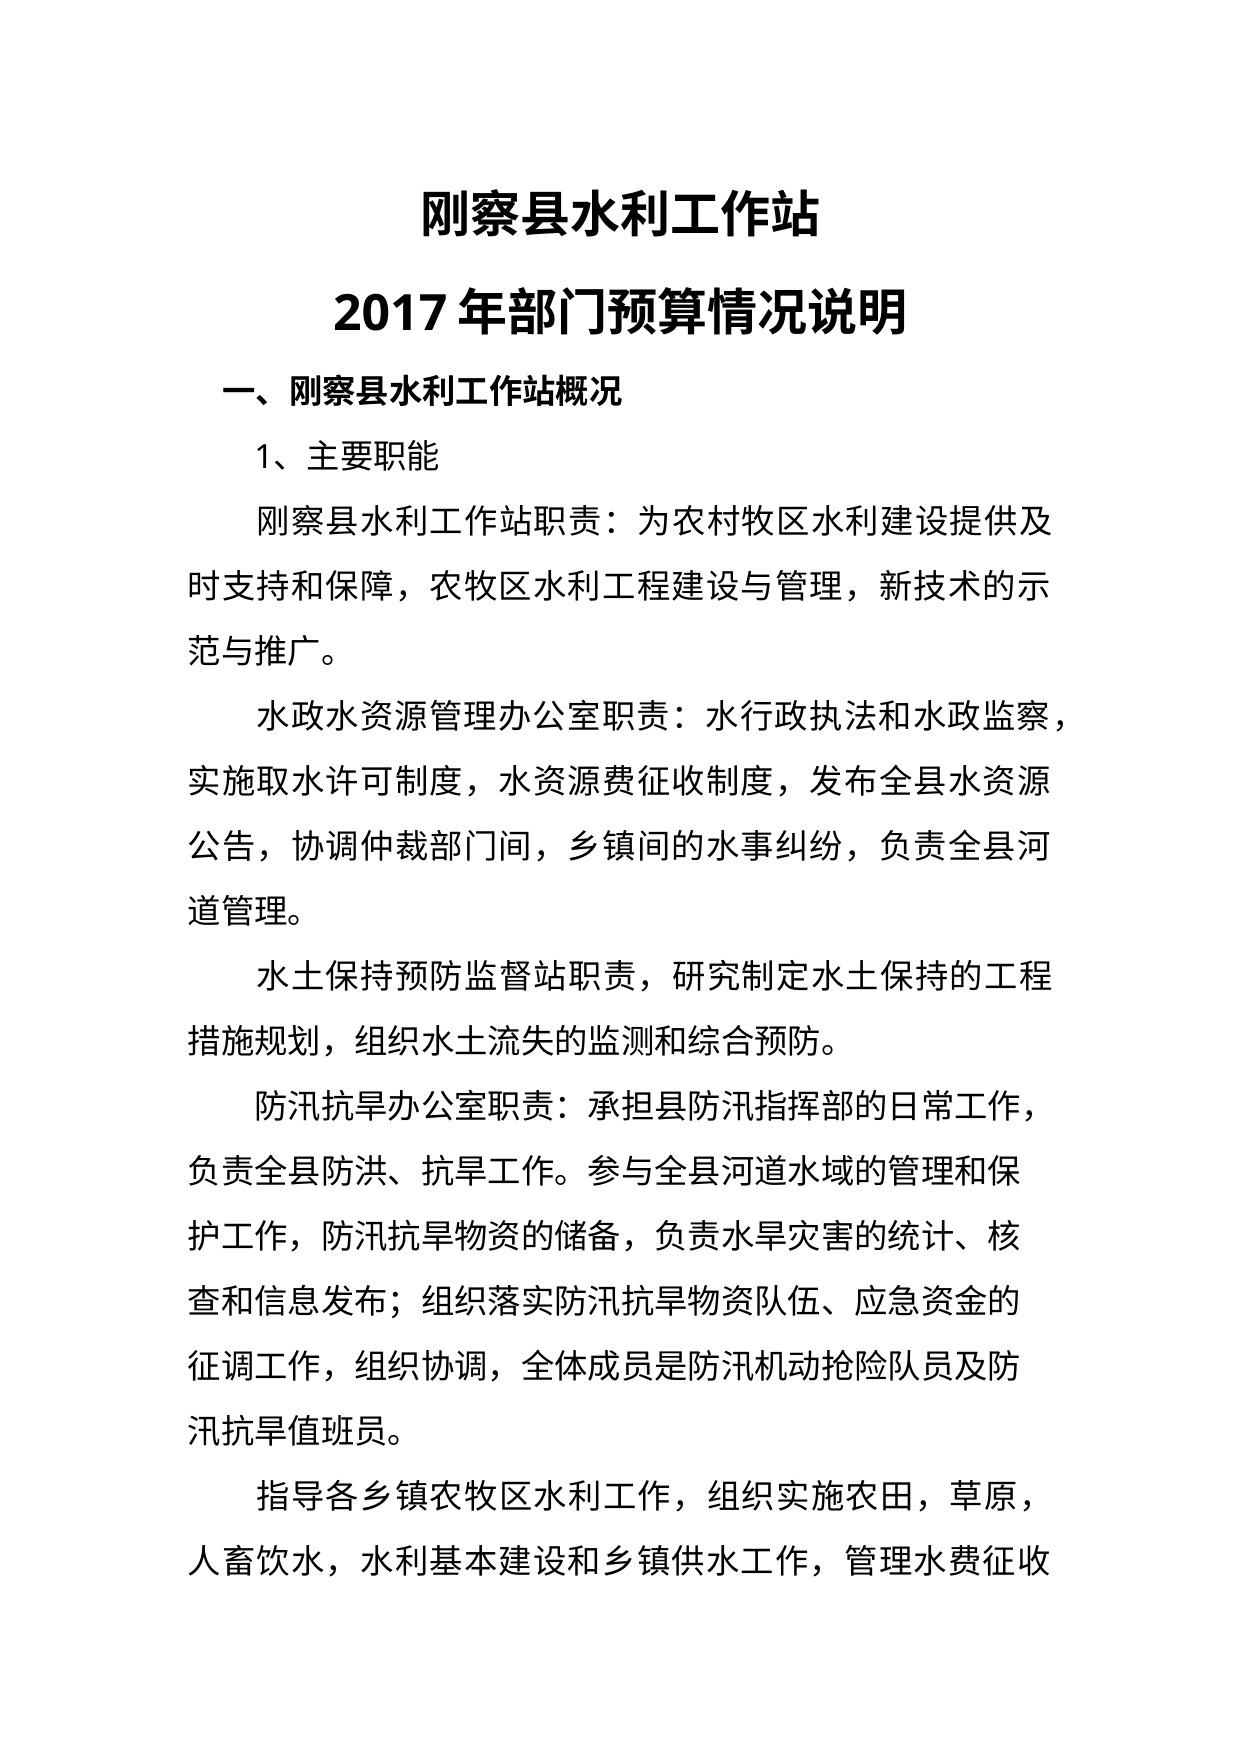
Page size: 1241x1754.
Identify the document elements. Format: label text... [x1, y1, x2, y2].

text 2017年部门预算情况说明 [187, 259, 1053, 357]
text 防汛抗旱办公室职责：承担县防汛指挥部的日常工作，负责全县防洪、抗旱工作。参与全县河道水域的管理和保护工作，防汛抗旱物资的储备，负责水旱灾害的统计、核查和信息发布；组织落实防汛抗旱物资队伍、应急资金的征调工作，组织协调，全体成员是防汛机动抢险队员及防汛抗旱值班员。 [187, 1072, 1053, 1462]
text 水政水资源管理办公室职责：水行政执法和水政监察，实施取水许可制度，水资源费征收制度，发布全县水资源公告，协调仲裁部门间，乡镇间的水事纠纷，负责全县河道管理。 [187, 682, 1053, 942]
text 一、刚察县水利工作站概况 [187, 357, 1053, 422]
text 水土保持预防监督站职责，研究制定水土保持的工程措施规划，组织水土流失的监测和综合预防。 [187, 942, 1053, 1072]
text 刚察县水利工作站 [187, 162, 1053, 259]
text 1、主要职能 [187, 422, 1053, 487]
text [187, 1462, 1053, 1592]
text 刚察县水利工作站职责：为农村牧区水利建设提供及时支持和保障，农牧区水利工程建设与管理，新技术的示范与推广。 [187, 487, 1053, 682]
